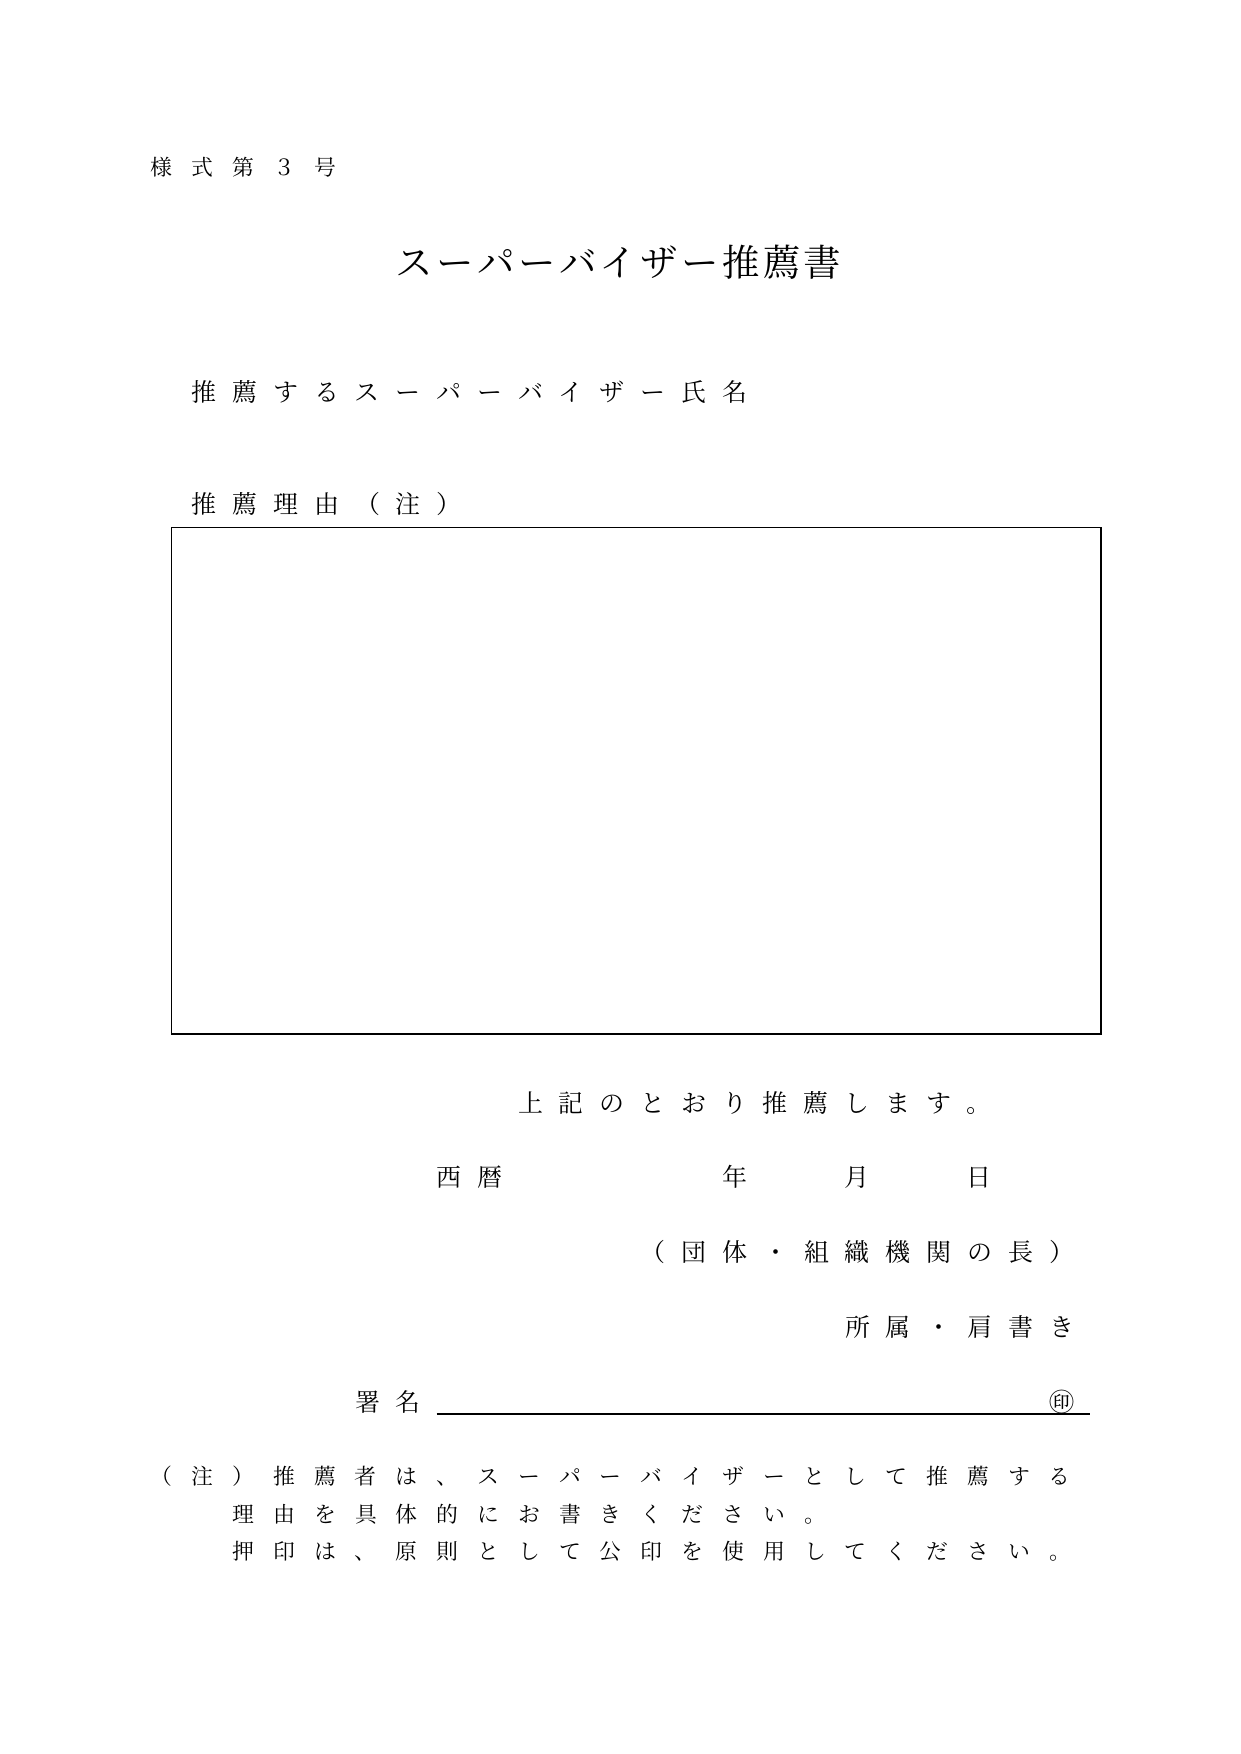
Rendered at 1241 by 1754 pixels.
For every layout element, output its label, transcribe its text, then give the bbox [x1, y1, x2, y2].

text 西暦 年 月 日 [151, 1157, 1090, 1195]
text 様式第３号 [151, 148, 1090, 185]
text スーパーバイザー推薦書 [151, 222, 1090, 297]
text 推薦理由（注） [151, 484, 1090, 522]
text 上記のとおり推薦します。 [151, 1083, 1090, 1120]
text 署名 ㊞ [151, 1382, 1090, 1419]
text 推薦するスーパーバイザー氏名 [151, 372, 1090, 409]
text （団体・組織機関の長） [151, 1232, 1090, 1269]
text （注）推薦者は、スーパーバイザーとして推薦する理由を具体的にお書きください。 [151, 1457, 1090, 1531]
text 所属・肩書き [151, 1307, 1090, 1344]
text 押印は、原則として公印を使用してください。 [151, 1531, 1090, 1569]
